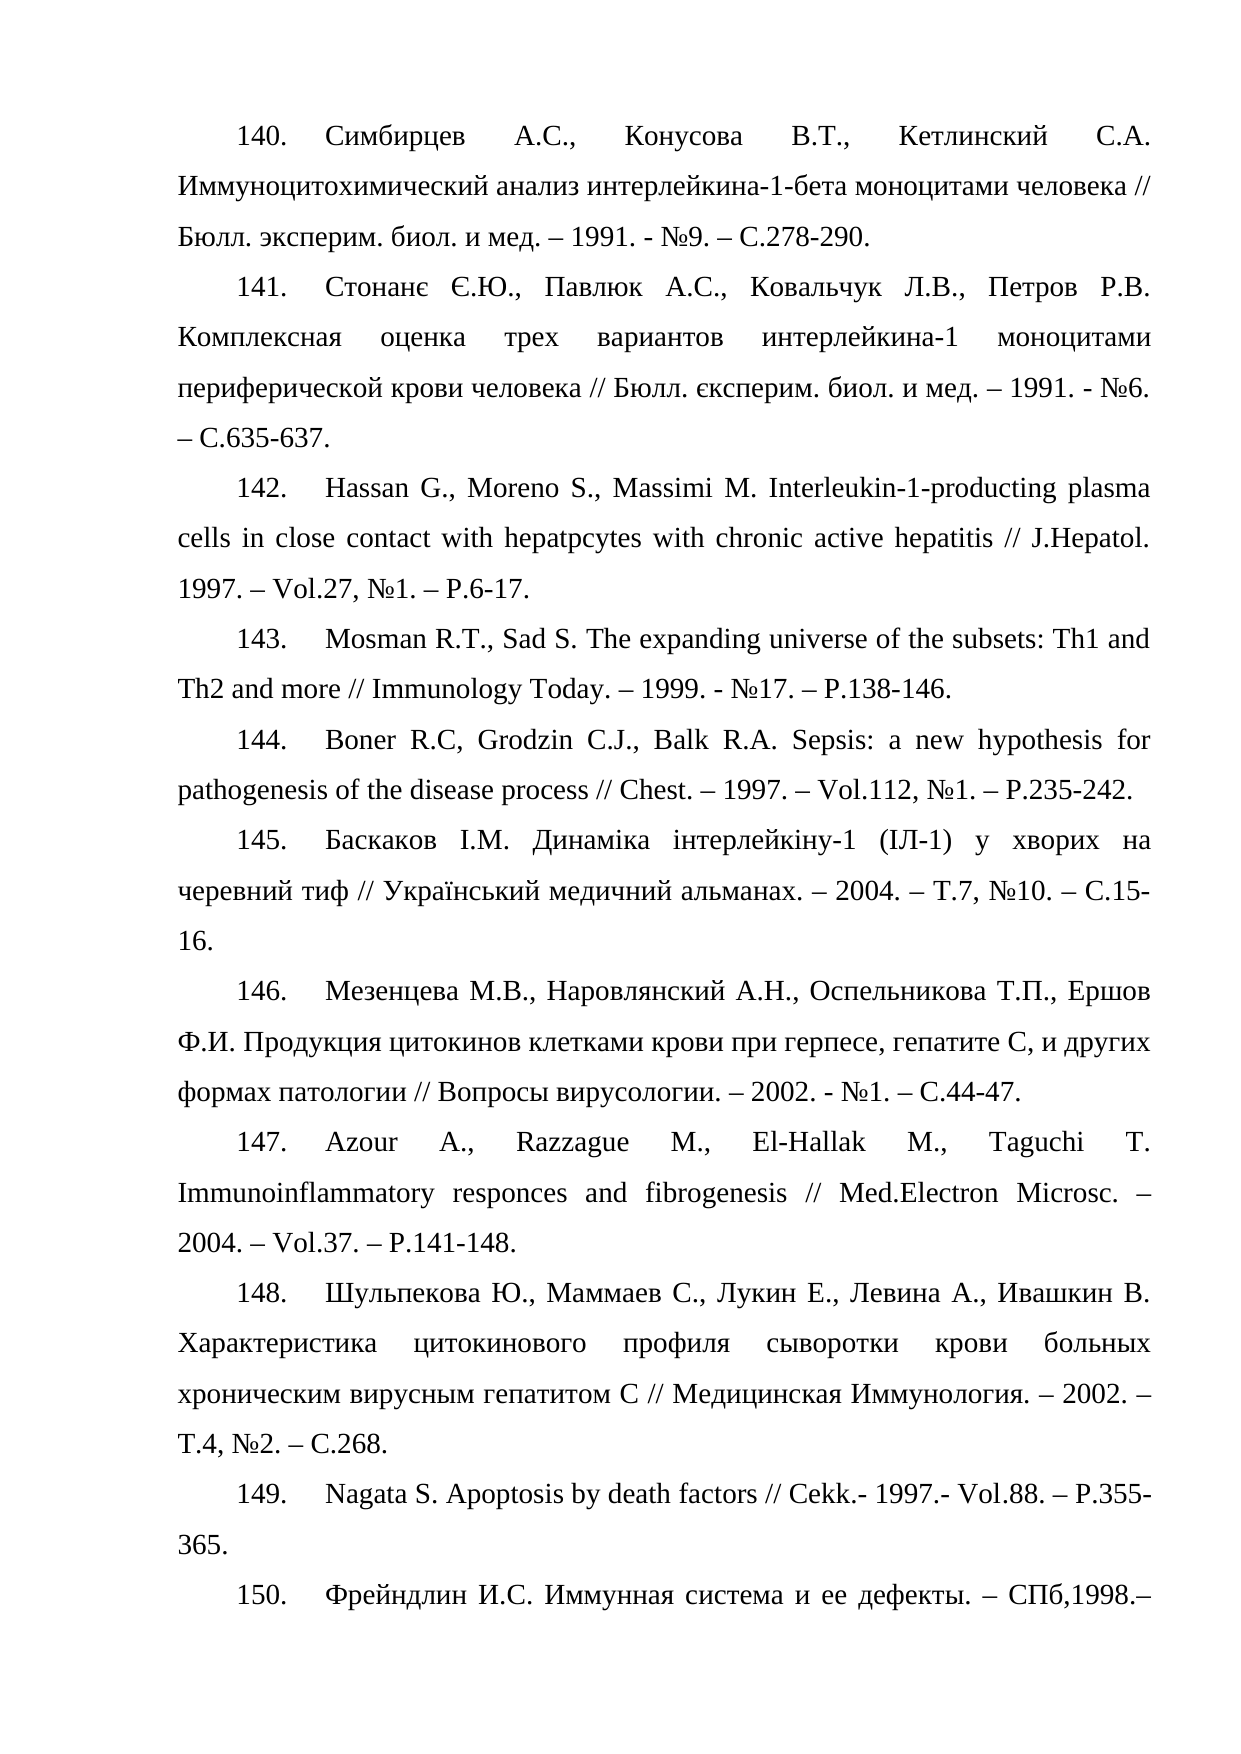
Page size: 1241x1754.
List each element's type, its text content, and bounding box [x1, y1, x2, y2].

list Шульпекова Ю., Маммаев С., Лукин Е., Левина А., Ивашкин В. Характеристика цитокинового профиля сыворотки крови больных хроническим вирусным гепатитом С // Медицинская Иммунология. – 2002. – Т.4, №2. – С.268. [177, 1275, 1152, 1460]
list Mosman R.T., Sad S. The expanding universe of the subsets: Th1 and Th2 and more // Immunology Today. – 1999. - №17. – P.138-146. [177, 621, 1152, 705]
list Мезенцева М.В., Наровлянский А.Н., Оспельникова Т.П., Ершов Ф.И. Продукция цитокинов клетками крови при герпесе, гепатите С, и других формах патологии // Вопросы вирусологии. – 2002. - №1. – С.44-47. [177, 973, 1152, 1108]
list Баскаков І.М. Динаміка інтерлейкіну-1 (ІЛ-1) у хворих на черевний тиф // Український медичний альманах. – 2004. – Т.7, №10. – С.15-16. [177, 822, 1152, 957]
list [177, 1577, 1152, 1611]
list Hassan G., Moreno S., Massimi M. Interleukin-1-producting plasma cells in close contact with hepatpcytes with chronic active hepatitis // J.Hepatol. 1997. – Vol.27, №1. – P.6-17. [177, 470, 1152, 604]
list Симбирцев А.С., Конусова В.Т., Кетлинский С.А. Иммуноцитохимический анализ интерлейкина-1-бета моноцитами человека // Бюлл. эксперим. биол. и мед. – 1991. - №9. – С.278-290. [177, 118, 1152, 252]
list Стонанє Є.Ю., Павлюк А.С., Ковальчук Л.В., Петров Р.В. Комплексная оценка трех вариантов интерлейкина-1 моноцитами периферической крови человека // Бюлл. єксперим. биол. и мед. – 1991. - №6. – С.635-637. [177, 269, 1152, 453]
list Boner R.C, Grodzin C.J., Balk R.A. Sepsis: a new hypothesis for pathogenesis of the disease process // Chest. – 1997. – Vol.112, №1. – P.235-242. [177, 722, 1152, 806]
list Azour A., Razzague M., El-Hallak M., Taguchi T. Immunoinflammatory responces and fibrogenesis // Med.Electron Microsc. – 2004. – Vol.37. – P.141-148. [177, 1124, 1152, 1258]
list Nagata S. Apoptosis by death factors // Cekk.- 1997.- Vol.88. – P.355-365. [177, 1477, 1152, 1560]
